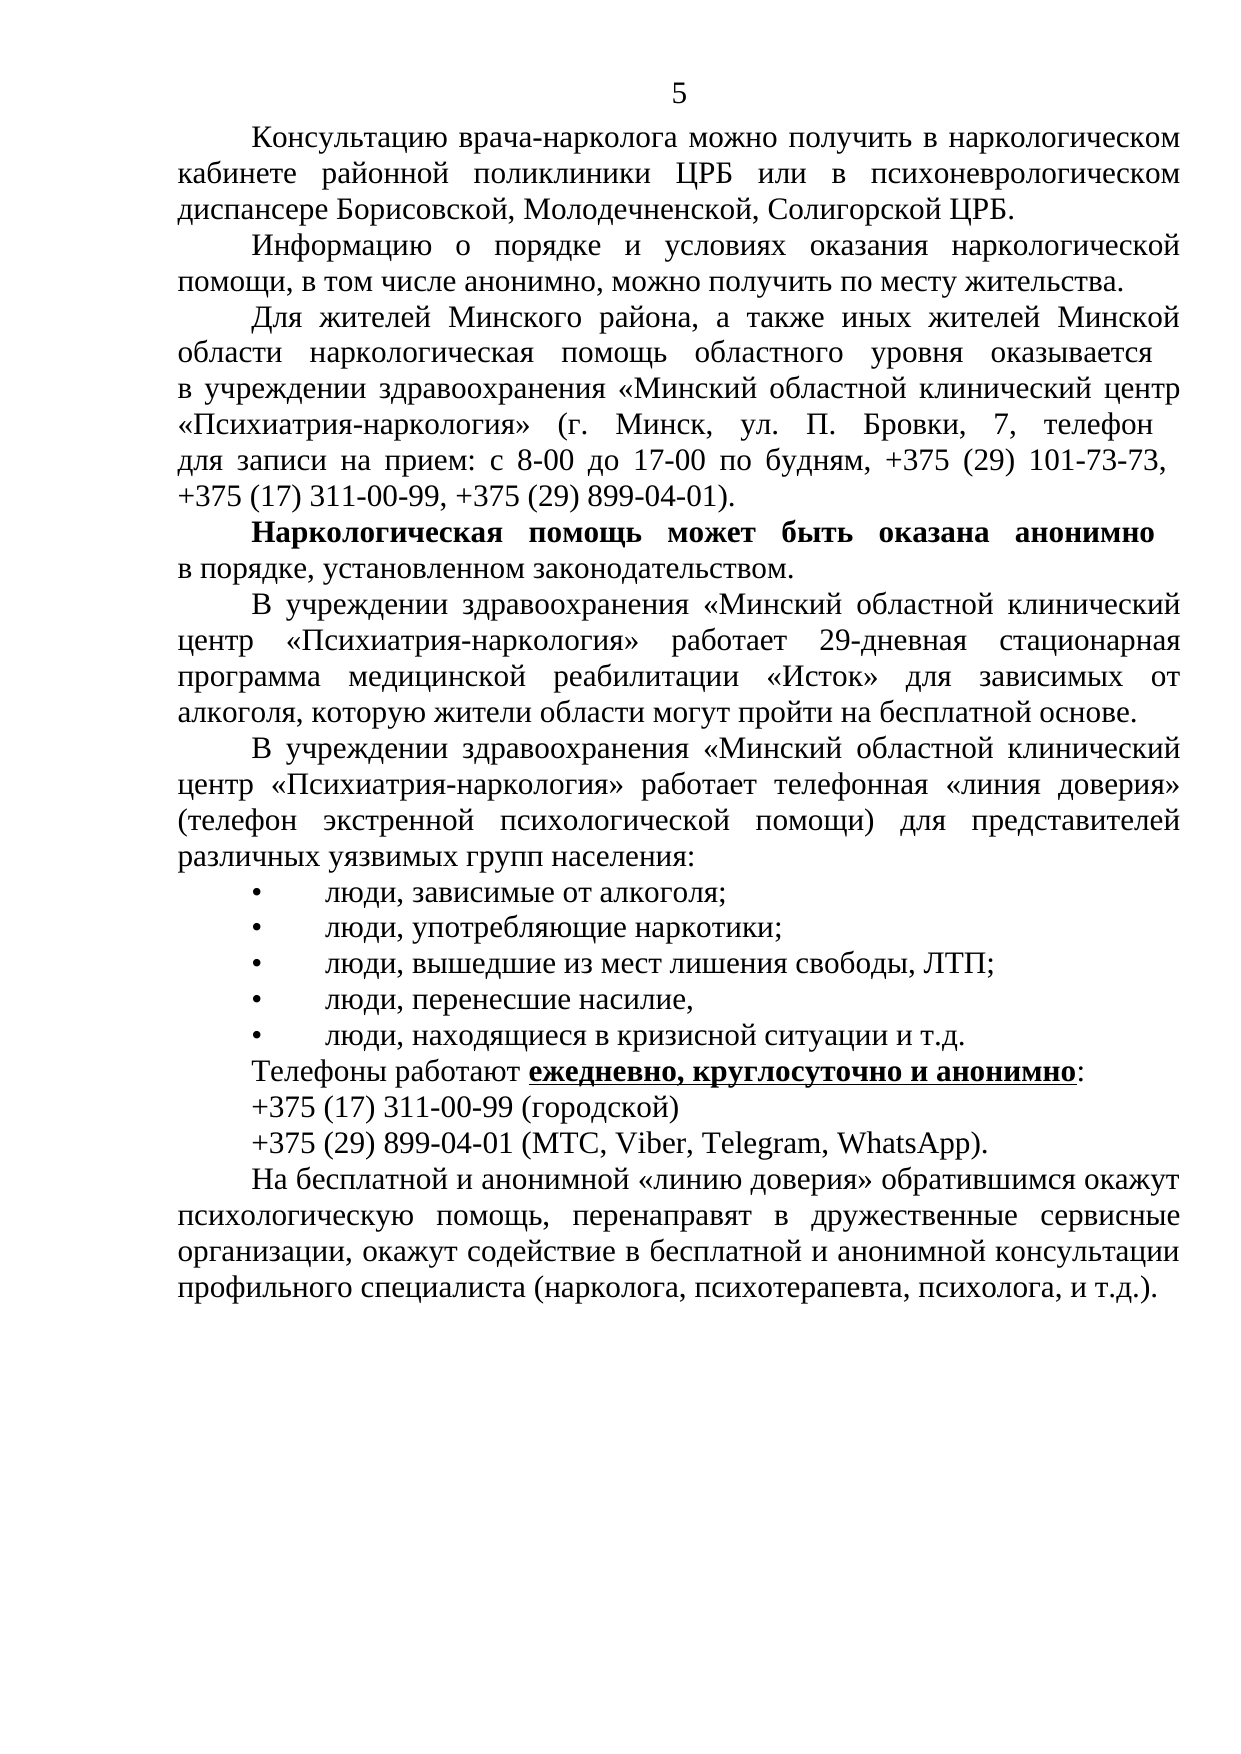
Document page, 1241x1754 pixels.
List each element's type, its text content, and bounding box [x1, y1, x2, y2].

text Для жителей Минского района, а также иных жителей Минской области наркологическая помощь областного уровня оказывается в учреждении здравоохранения «Минский областной клинический центр «Психиатрия-наркология» (г. Минск, ул. П. Бровки, 7, телефон для записи на прием: с 8-00 до 17-00 по будням, +375 (29) 101-73-73, +375 (17) 311-00-99, +375 (29) 899-04-01). [177, 298, 1181, 513]
text +375 (29) 899-04-01 (МТС, Viber, Telegram, WhatsApp). [177, 1124, 1181, 1160]
text На бесплатной и анонимной «линию доверия» обратившимся окажут психологическую помощь, перенаправят в дружественные сервисные организации, окажут содействие в бесплатной и анонимной консультации профильного специалиста (нарколога, психотерапевта, психолога, и т.д.). [177, 1160, 1181, 1304]
text +375 (17) 311-00-99 (городской) [177, 1088, 1181, 1124]
text В учреждении здравоохранения «Минский областной клинический центр «Психиатрия-наркология» работает телефонная «линия доверия» (телефон экстренной психологической помощи) для представителей различных уязвимых групп населения: [177, 729, 1181, 873]
text В учреждении здравоохранения «Минский областной клинический центр «Психиатрия-наркология» работает 29-дневная стационарная программа медицинской реабилитации «Исток» для зависимых от алкоголя, которую жители области могут пройти на бесплатной основе. [177, 585, 1181, 729]
text Телефоны работают ежедневно, круглосуточно и анонимно: [177, 1052, 1181, 1088]
text • люди, зависимые от алкоголя; [177, 873, 1181, 909]
text Консультацию врача-нарколога можно получить в наркологическом кабинете районной поликлиники ЦРБ или в психоневрологическом диспансере Борисовской, Молодечненской, Солигорской ЦРБ. [177, 118, 1181, 226]
text • люди, находящиеся в кризисной ситуации и т.д. [177, 1017, 1181, 1052]
text Наркологическая помощь может быть оказана анонимно в порядке, установленном законодательством. [177, 513, 1181, 585]
text Информацию о порядке и условиях оказания наркологической помощи, в том числе анонимно, можно получить по месту жительства. [177, 226, 1181, 298]
text • люди, употребляющие наркотики; [177, 909, 1181, 945]
text • люди, вышедшие из мест лишения свободы, ЛТП; [177, 945, 1181, 981]
text • люди, перенесшие насилие, [177, 981, 1181, 1017]
